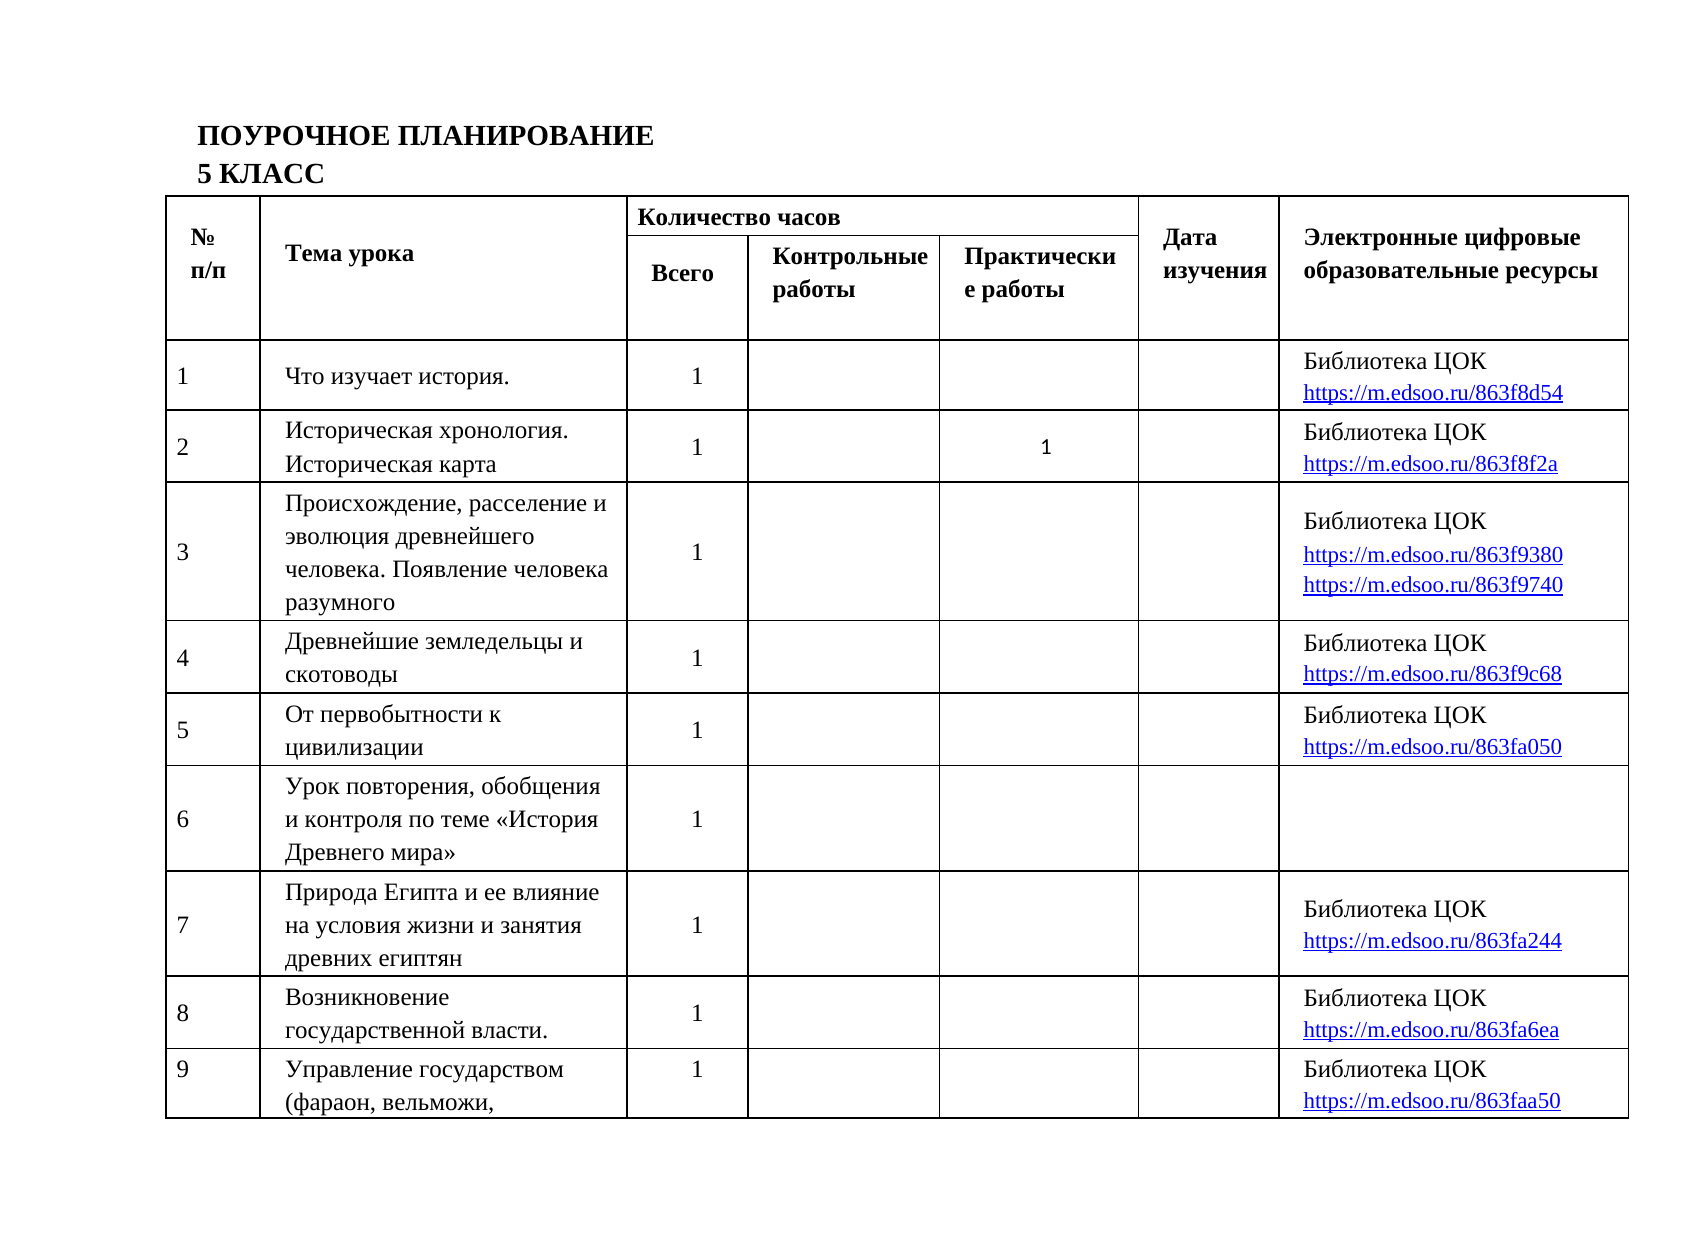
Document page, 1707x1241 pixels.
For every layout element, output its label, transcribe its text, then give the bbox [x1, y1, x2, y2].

table_cell [749, 621, 939, 692]
table_cell [940, 1049, 1138, 1117]
table_header Количество часов [628, 197, 1138, 234]
table_cell [749, 766, 939, 870]
table_cell [1139, 411, 1278, 481]
table_cell [1280, 766, 1628, 870]
table_cell [749, 411, 939, 481]
table_cell [940, 977, 1138, 1048]
table_cell 6 [167, 766, 259, 870]
table_cell [1139, 621, 1278, 692]
table_cell [749, 872, 939, 975]
table_header № п/п [167, 197, 259, 339]
table_cell 1 [628, 694, 747, 764]
table_cell [749, 341, 939, 409]
table_cell Библиотека ЦОК https://m.edsoo.ru/863f8d54 [1280, 341, 1628, 409]
table_cell 5 [167, 694, 259, 764]
table_cell 1 [628, 411, 747, 481]
table_cell Природа Египта и ее влияние на условия жизни и занятия древних египтян [261, 872, 626, 975]
table_cell [1139, 341, 1278, 409]
table_cell Контрольные работы [749, 236, 939, 339]
table_cell Библиотека ЦОК https://m.edsoo.ru/863f9c68 [1280, 621, 1628, 692]
table_cell [749, 977, 939, 1048]
text 5 КЛАСС [190, 157, 1618, 190]
table_cell 1 [167, 341, 259, 409]
table_cell [940, 766, 1138, 870]
table_cell 1 [628, 1049, 747, 1117]
table_cell Библиотека ЦОК https://m.edsoo.ru/863f9380 https://m.edsoo.ru/863f9740 [1280, 483, 1628, 620]
table_cell [940, 483, 1138, 620]
table_cell 1 [628, 341, 747, 409]
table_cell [261, 1049, 626, 1117]
table_cell 9 [167, 1049, 259, 1117]
table_cell Что изучает история. [261, 341, 626, 409]
table_cell Всего [628, 236, 747, 339]
table_cell Древнейшие земледельцы и скотоводы [261, 621, 626, 692]
table_cell Возникновение государственной власти. [261, 977, 626, 1048]
table_cell [940, 872, 1138, 975]
table_cell Урок повторения, обобщения и контроля по теме «История Древнего мира» [261, 766, 626, 870]
table_cell 7 [167, 872, 259, 975]
table_cell 1 [628, 621, 747, 692]
table_cell Библиотека ЦОК https://m.edsoo.ru/863fa244 [1280, 872, 1628, 975]
table_header Дата изучения [1139, 197, 1278, 339]
table_cell 1 [628, 766, 747, 870]
table_cell 1 [940, 411, 1138, 481]
table_cell [1139, 977, 1278, 1048]
table_cell Историческая хронология. Историческая карта [261, 411, 626, 481]
table_cell 1 [628, 977, 747, 1048]
table_cell 1 [628, 872, 747, 975]
table_cell 2 [167, 411, 259, 481]
text ПОУРОЧНОЕ ПЛАНИРОВАНИЕ [190, 118, 1618, 152]
table_cell 1 [628, 483, 747, 620]
table_cell 4 [167, 621, 259, 692]
table_cell 3 [167, 483, 259, 620]
table_cell [1139, 766, 1278, 870]
table_cell Библиотека ЦОК https://m.edsoo.ru/863fa6ea [1280, 977, 1628, 1048]
table_cell [749, 694, 939, 764]
table_cell Библиотека ЦОК https://m.edsoo.ru/863fa050 [1280, 694, 1628, 764]
table_cell Библиотека ЦОК https://m.edsoo.ru/863f8f2a [1280, 411, 1628, 481]
table_cell От первобытности к цивилизации [261, 694, 626, 764]
table_cell [1139, 483, 1278, 620]
table_cell [1139, 872, 1278, 975]
table_cell [940, 694, 1138, 764]
table_cell [940, 341, 1138, 409]
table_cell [1280, 1049, 1628, 1117]
table_cell [1139, 1049, 1278, 1117]
table_cell [940, 621, 1138, 692]
table_cell Практические работы [940, 236, 1138, 339]
table_cell [1139, 694, 1278, 764]
table_header Электронные цифровые образовательные ресурсы [1280, 197, 1628, 339]
table_header Тема урока [261, 197, 626, 339]
table_cell [749, 483, 939, 620]
table_cell 8 [167, 977, 259, 1048]
table_cell [749, 1049, 939, 1117]
table_cell Происхождение, расселение и эволюция древнейшего человека. Появление человека разумного [261, 483, 626, 620]
